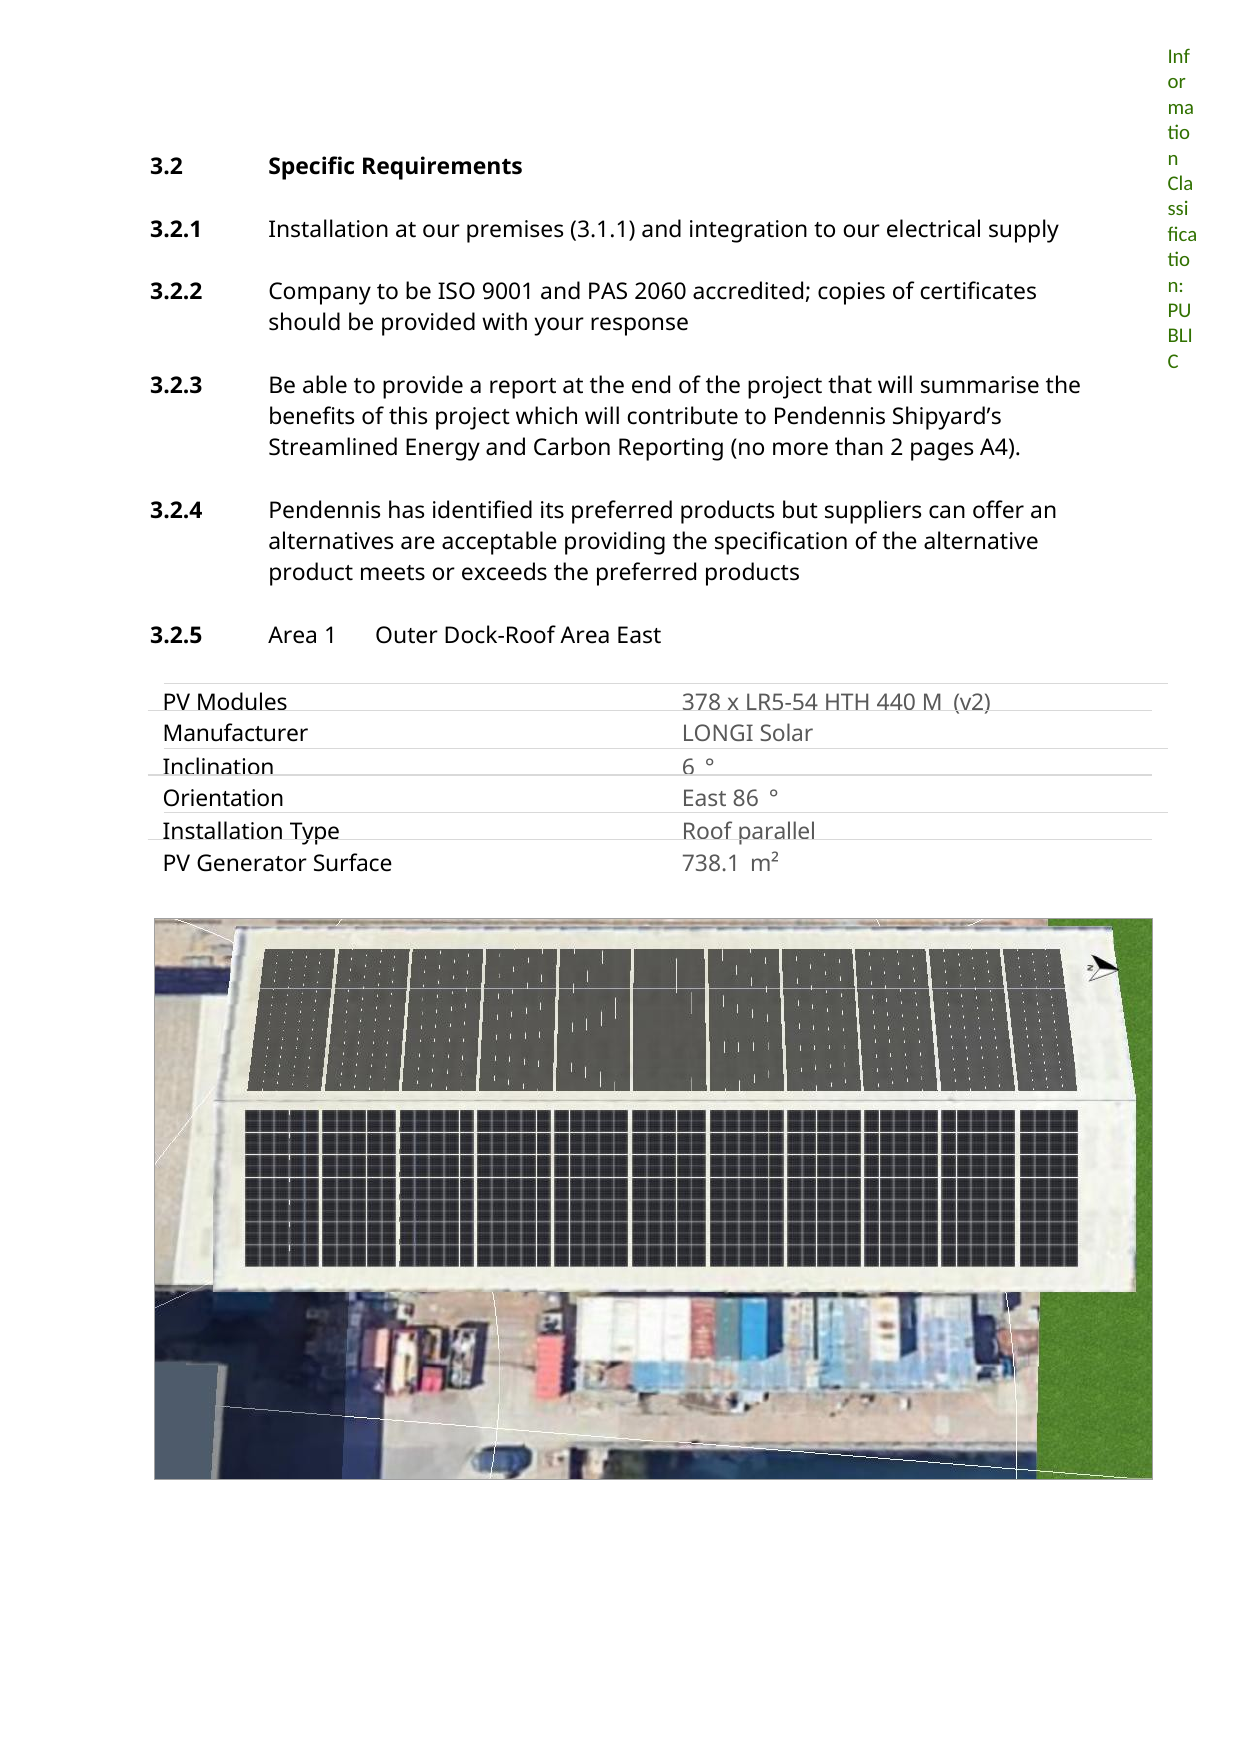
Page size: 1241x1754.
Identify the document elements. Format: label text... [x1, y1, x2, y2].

text PV Generator Surface 738.1 m² [162, 847, 1090, 878]
text Inclination 6 ° [162, 751, 1090, 774]
picture [155, 919, 1152, 1479]
text PV Modules 378 x LR5-54 HTH 440 M (v2) [162, 686, 1090, 710]
list Installation at our premises (3.1.1) and integration to our electrical supply [150, 212, 1090, 244]
list Be able to provide a report at the end of the project that will summarise the benefits of this project which will contribute to Pendennis Shipyard’s Streamlined Energy and Carbon Reporting (no more than 2 pages A4). [150, 369, 1090, 462]
text 3.2 Specific Requirements [150, 150, 1090, 181]
list Area 1 Outer Dock-Roof Area East [150, 619, 1090, 650]
text Manufacturer LONGI Solar [162, 717, 1090, 749]
text Installation Type Roof parallel [162, 815, 1090, 839]
text Orientation East 86 ° [162, 782, 1090, 813]
list Pendennis has identified its preferred products but suppliers can offer an alternatives are acceptable providing the specification of the alternative product meets or exceeds the preferred products [150, 494, 1090, 587]
list Company to be ISO 9001 and PAS 2060 accredited; copies of certificates should be provided with your response [150, 275, 1090, 337]
